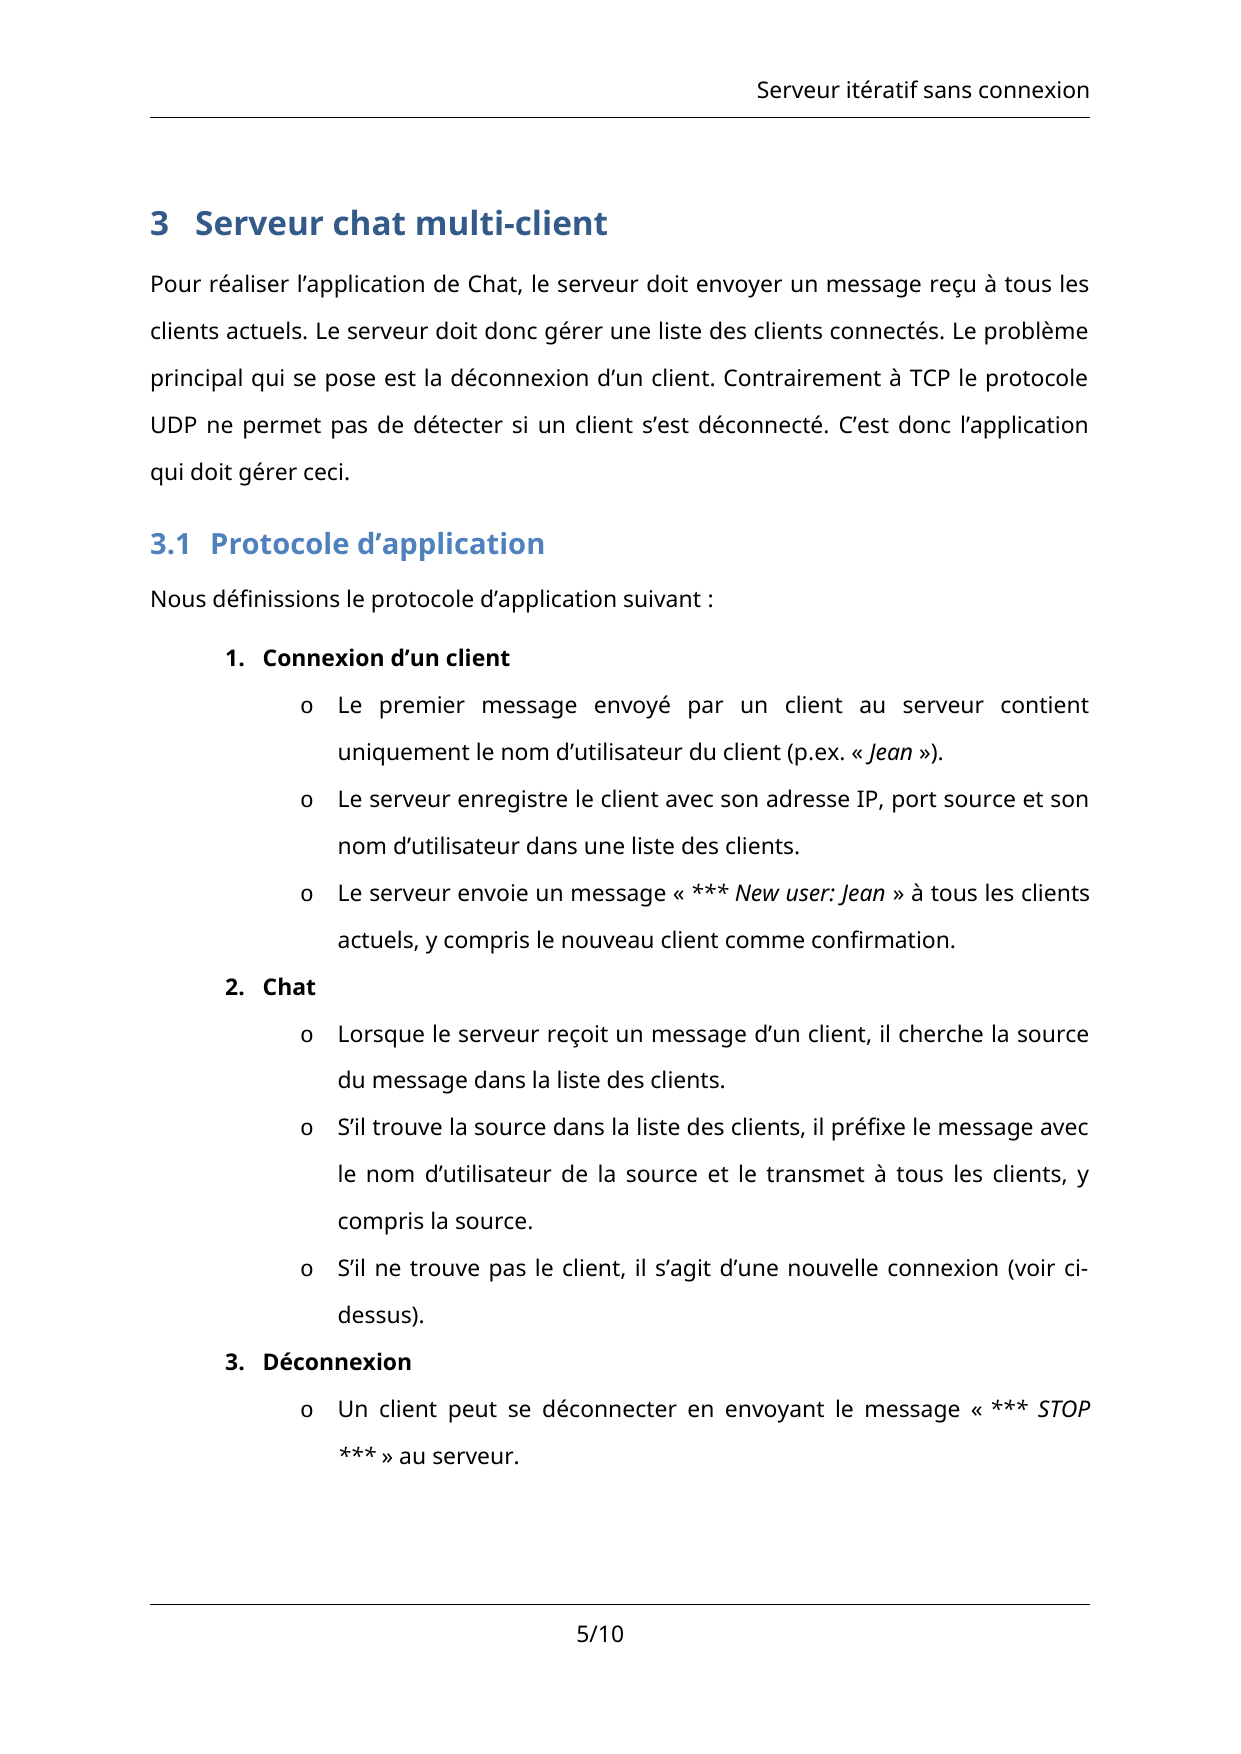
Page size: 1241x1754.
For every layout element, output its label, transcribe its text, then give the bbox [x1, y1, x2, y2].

list Chat [225, 971, 1090, 1002]
list Lorsque le serveur reçoit un message d’un client, il cherche la source du message dans la liste des clients. [300, 1017, 1090, 1096]
text Pour réaliser l’application de Chat, le serveur doit envoyer un message reçu à tous les clients actuels. Le serveur doit donc gérer une liste des clients connectés. Le problème principal qui se pose est la déconnexion d’un client. Contrairement à TCP le protocole UDP ne permet pas de détecter si un client s’est déconnecté. C’est donc l’application qui doit gérer ceci. [150, 268, 1090, 487]
subtitle Serveur chat multi-client [150, 200, 1090, 245]
list Déconnexion [225, 1346, 1090, 1377]
list Le serveur enregistre le client avec son adresse IP, port source et son nom d’utilisateur dans une liste des clients. [300, 783, 1090, 861]
list Connexion d’un client [225, 642, 1090, 673]
list Le serveur envoie un message « *** New user: Jean » à tous les clients actuels, y compris le nouveau client comme confirmation. [300, 877, 1090, 955]
list S’il trouve la source dans la liste des clients, il préfixe le message avec le nom d’utilisateur de la source et le transmet à tous les clients, y compris la source. [300, 1111, 1090, 1236]
subtitle Protocole d’application [150, 523, 1090, 563]
list Un client peut se déconnecter en envoyant le message « *** STOP *** » au serveur. [300, 1393, 1090, 1471]
list Le premier message envoyé par un client au serveur contient uniquement le nom d’utilisateur du client (p.ex. « Jean »). [300, 689, 1090, 767]
text Nous définissions le protocole d’application suivant : [150, 583, 1090, 614]
list S’il ne trouve pas le client, il s’agit d’une nouvelle connexion (voir ci-dessus). [300, 1252, 1090, 1330]
